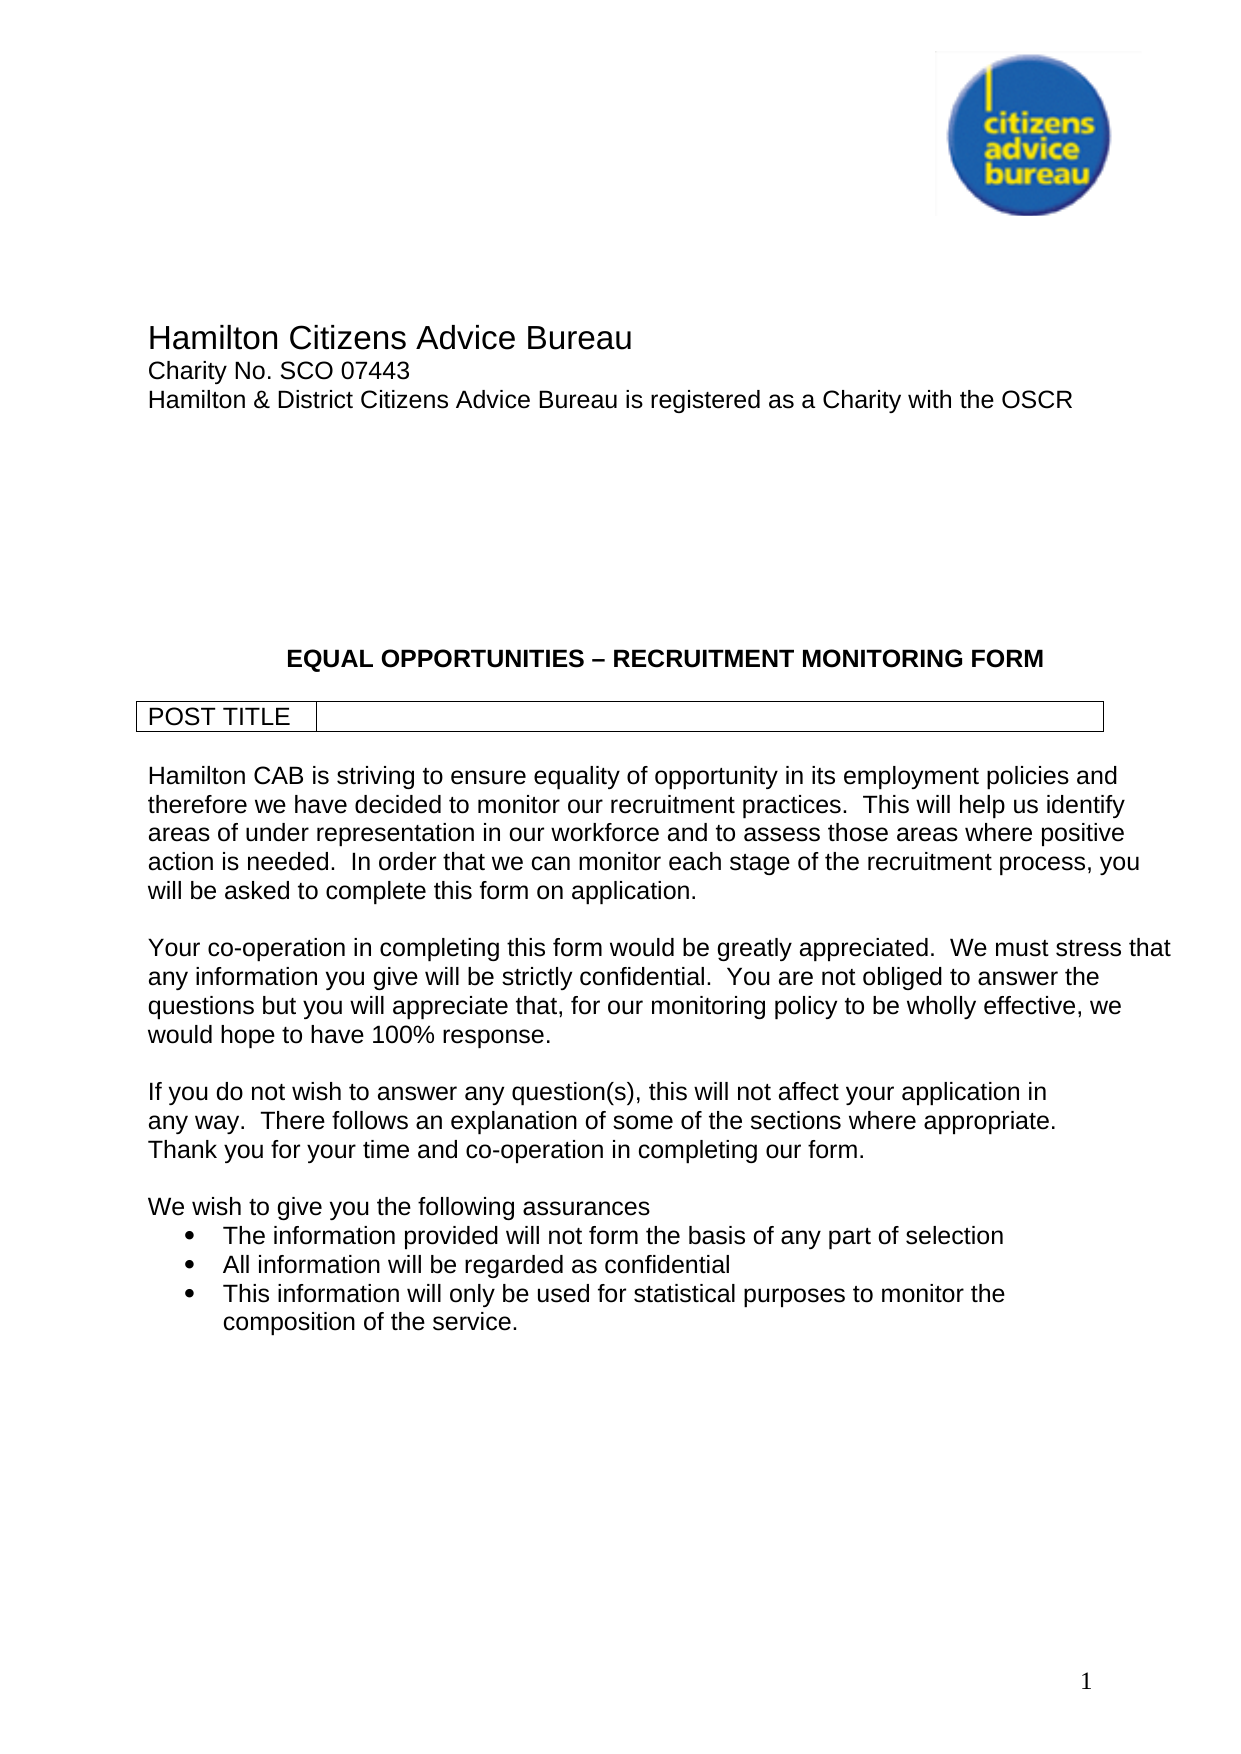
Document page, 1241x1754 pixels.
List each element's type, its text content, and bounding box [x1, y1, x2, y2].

text Your co-operation in completing this form would be greatly appreciated. We must stress that any information you give will be strictly confidential. You are not obliged to answer the questions but you will appreciate that, for our monitoring policy to be wholly effective, we would hope to have 100% response. [148, 933, 1183, 1048]
text Charity No. SCO 07443 [148, 356, 1092, 385]
text Citizens Advice Bureau [148, 318, 1092, 356]
picture [935, 51, 1142, 216]
table_header [317, 702, 1103, 731]
subtitle EQUAL OPPORTUNITIES – RECRUITMENT MONITORING FORM [148, 644, 1183, 672]
text If you do not wish to answer any question(s), this will not affect your application in any way. There follows an explanation of some of the sections where appropriate. Thank you for your time and co-operation in completing our form. [148, 1077, 1092, 1163]
text Hamilton & District Citizens Advice Bureau is registered as a Charity with the OSCR [148, 385, 1092, 414]
table_header POST TITLE [137, 702, 316, 731]
list All information will be regarded as confidential [185, 1250, 1092, 1278]
text We wish to give you the following assurances [148, 1192, 1092, 1221]
list The information provided will not form the basis of any part of selection [185, 1221, 1092, 1250]
text Hamilton CAB is striving to ensure equality of opportunity in its employment policies and therefore we have decided to monitor our recruitment practices. This will help us identify areas of under representation in our workforce and to assess those areas where positive action is needed. In order that we can monitor each stage of the recruitment process, you will be asked to complete this form on application. [148, 761, 1183, 904]
list This information will only be used for statistical purposes to monitor the composition of the service. [185, 1278, 1092, 1336]
